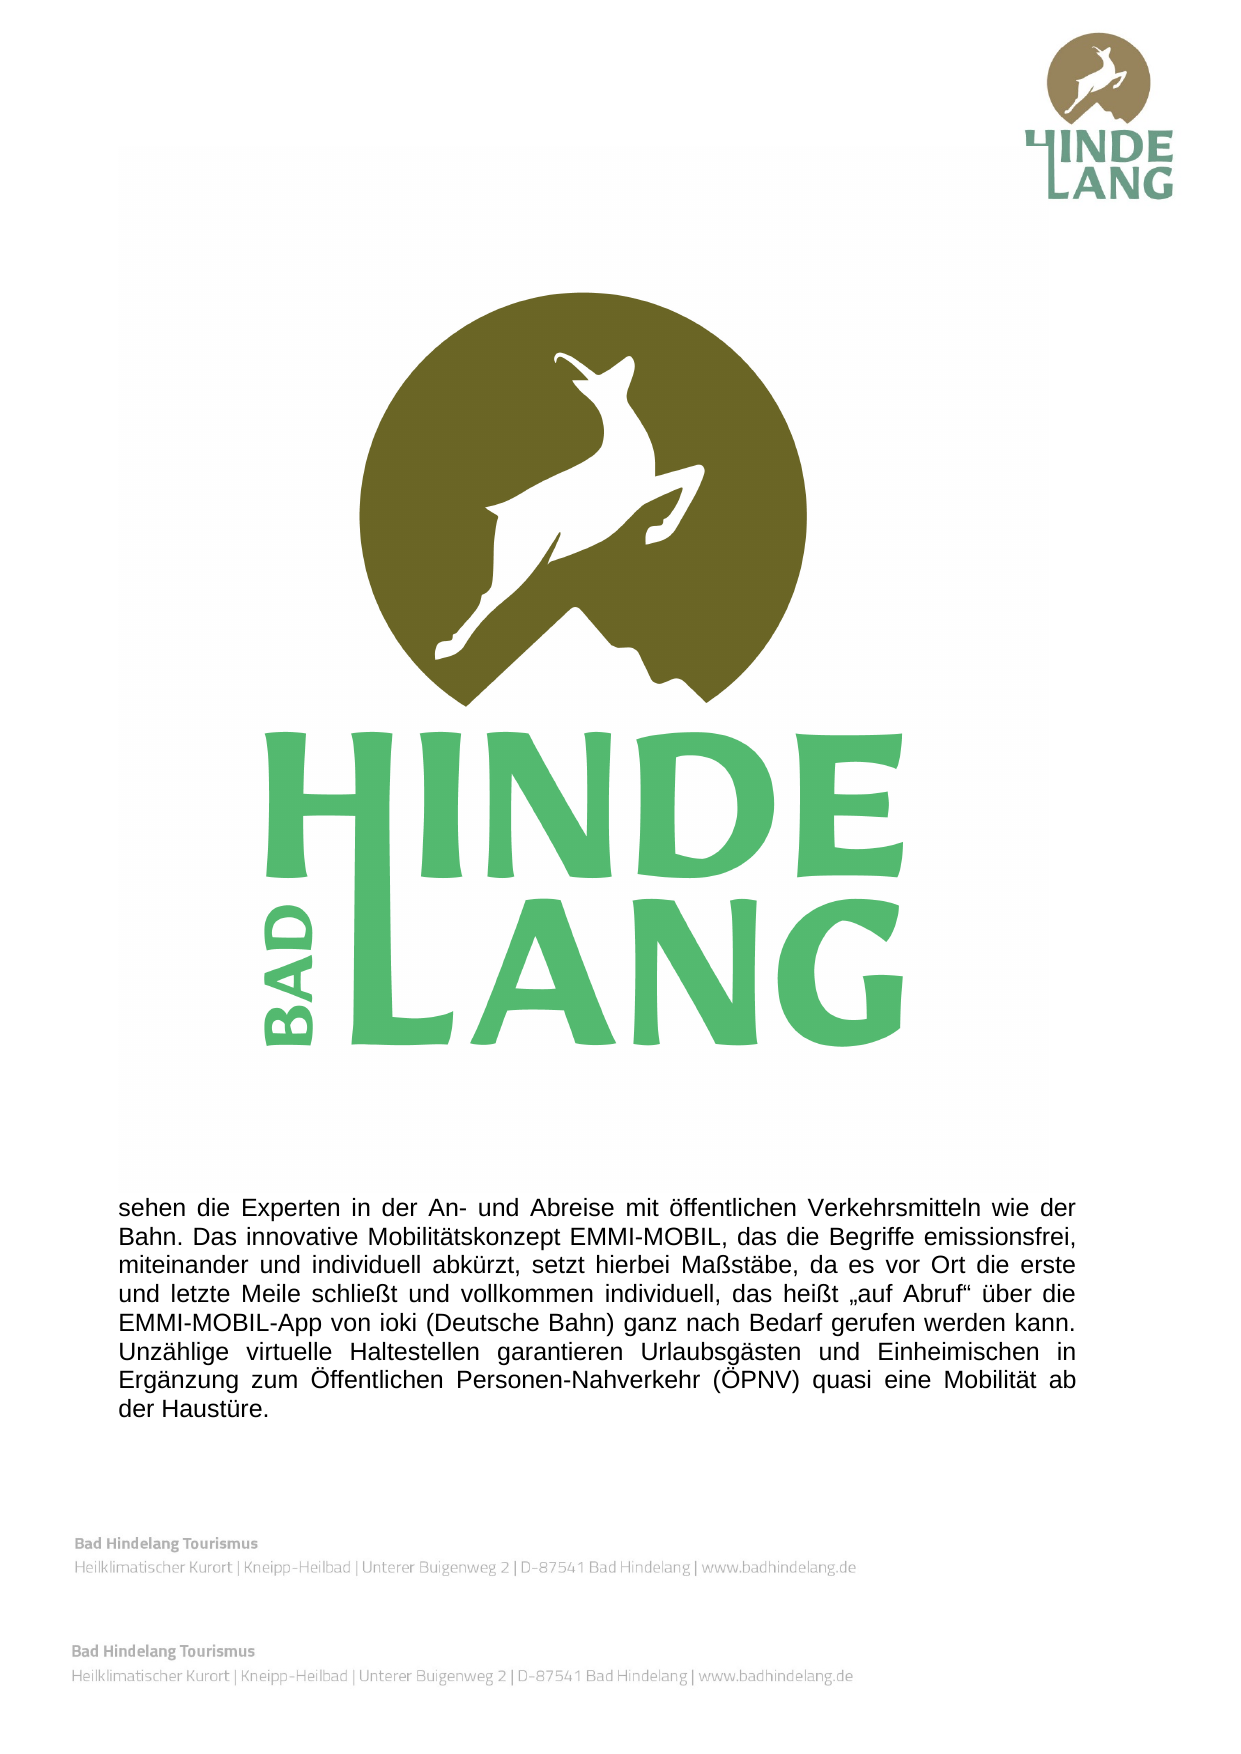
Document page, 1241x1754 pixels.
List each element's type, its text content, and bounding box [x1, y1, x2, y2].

picture [0, 0, 1241, 1752]
text Den größtmöglichen Beitrag für einen um bis zu 80 Prozent-CO2-reduzierten Urlaub sehen die Experten in der An- und Abreise mit öffentlichen Verkehrsmitteln wie der Bahn. Das innovative Mobilitätskonzept EMMI-MOBIL, das die Begriffe emissionsfrei, miteinander und individuell abkürzt, setzt hierbei Maßstäbe, da es vor Ort die erste und letzte Meile schließt und vollkommen individuell, das heißt „auf Abruf“ über die EMMI-MOBIL-App von ioki (Deutsche Bahn) ganz nach Bedarf gerufen werden kann. Unzählige virtuelle Haltestellen garantieren Urlaubsgästen und Einheimischen in Ergänzung zum Öffentlichen Personen-Nahverkehr (ÖPNV) quasi eine Mobilität ab der Haustüre. [118, 1193, 1078, 1423]
